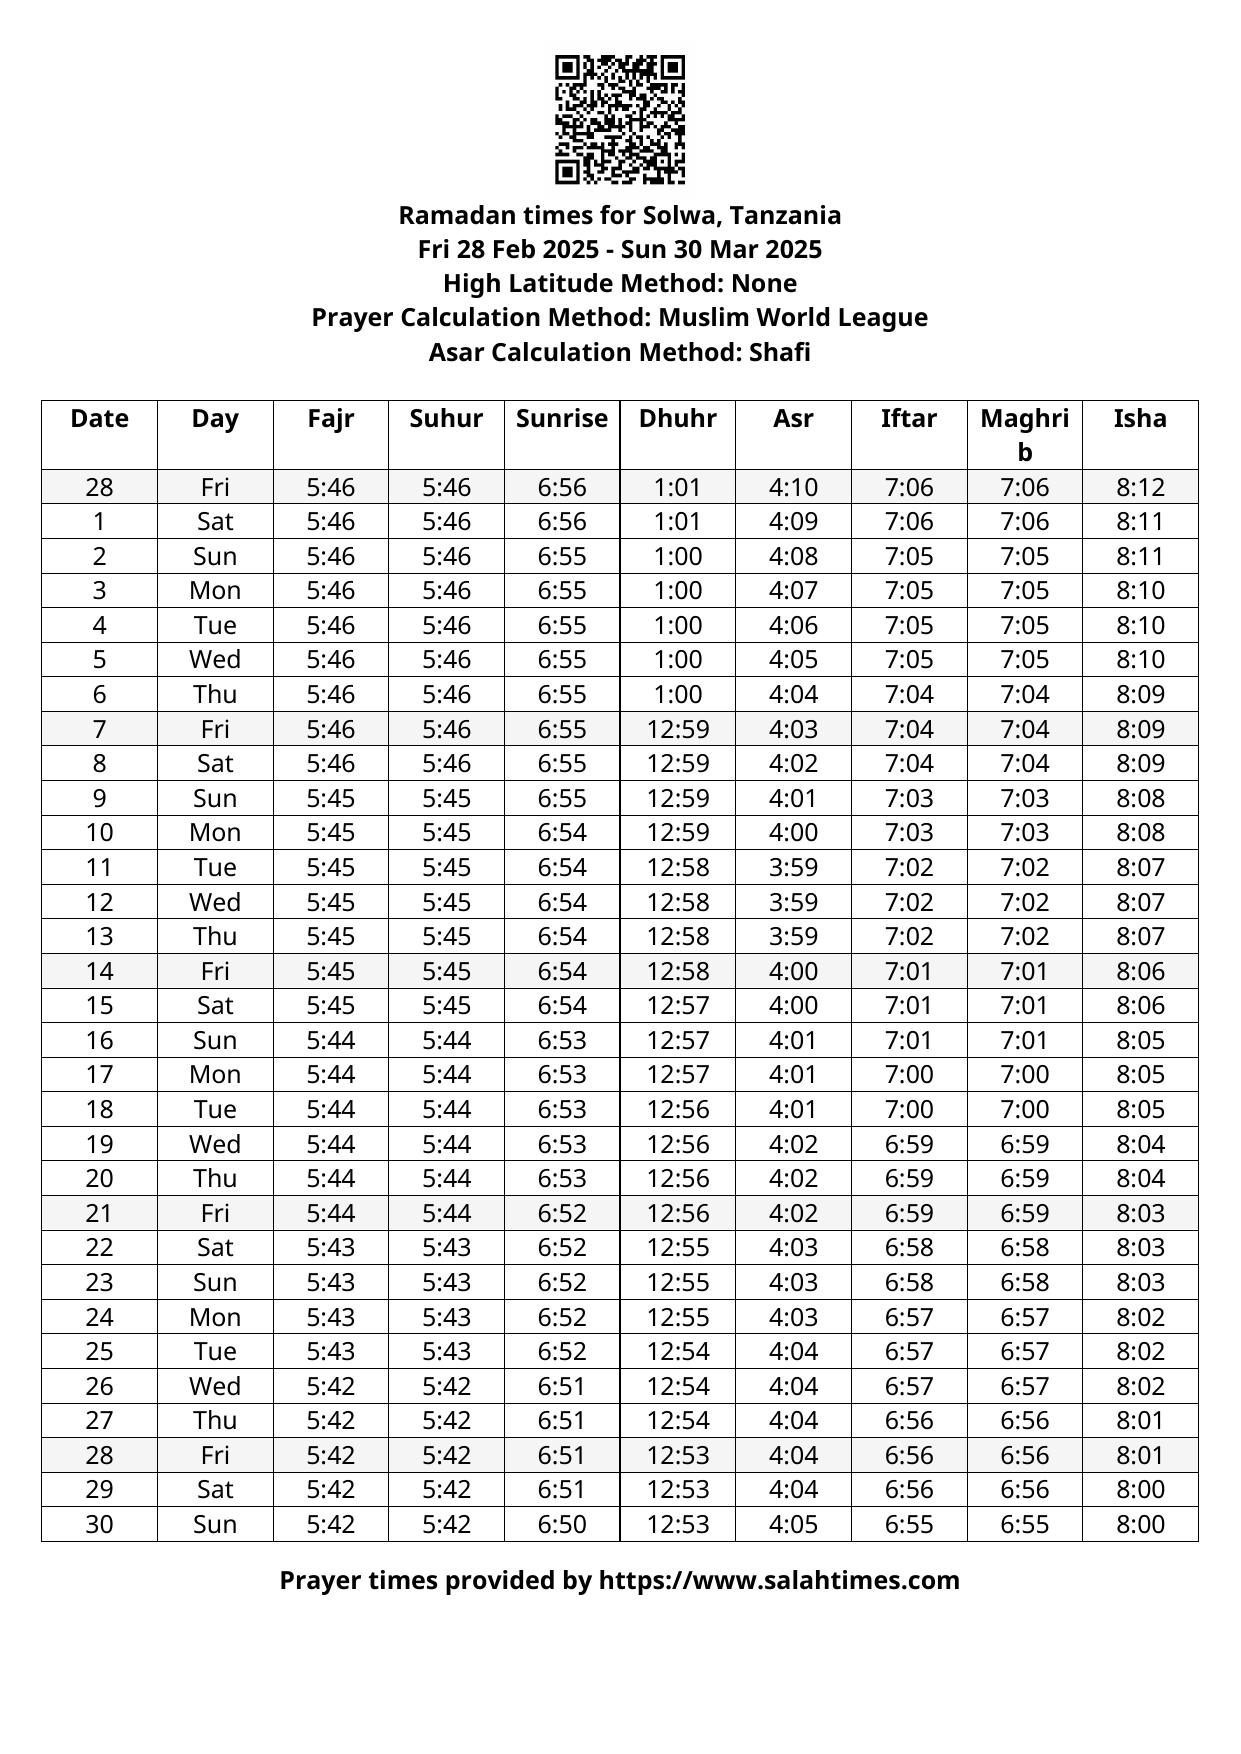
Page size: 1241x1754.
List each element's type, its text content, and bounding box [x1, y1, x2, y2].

table_cell 24 [42, 1300, 157, 1333]
table_cell 12:59 [621, 712, 735, 745]
table_cell 12:58 [621, 954, 735, 987]
table_cell 6:55 [505, 712, 619, 745]
table_cell 5:46 [274, 608, 388, 642]
table_cell 8:03 [1083, 1196, 1198, 1229]
table_cell 7:01 [852, 1023, 967, 1057]
table_cell 6 [42, 677, 157, 711]
table_cell 8:01 [1083, 1404, 1198, 1437]
table_cell 5:46 [389, 574, 504, 607]
table_cell 1:00 [621, 643, 735, 676]
table_cell 5:43 [389, 1300, 504, 1333]
table_cell 5:44 [389, 1127, 504, 1160]
table_cell 7:03 [968, 781, 1082, 814]
table_cell 7:04 [852, 712, 967, 745]
table_cell 4 [42, 608, 157, 642]
table_cell 5:45 [389, 919, 504, 953]
table_cell 28 [42, 1438, 157, 1472]
table_cell 7:04 [968, 677, 1082, 711]
table_cell 7:00 [968, 1058, 1082, 1091]
table_cell 6:55 [505, 574, 619, 607]
table_cell 4:04 [736, 1404, 851, 1437]
table_cell 16 [42, 1023, 157, 1057]
table_cell 7:04 [968, 712, 1082, 745]
table_cell 6:59 [852, 1127, 967, 1160]
table_cell 4:08 [736, 539, 851, 572]
table_cell 8:05 [1083, 1092, 1198, 1126]
table_cell 8:05 [1083, 1058, 1198, 1091]
table_cell 4:02 [736, 746, 851, 780]
table_cell 7:04 [852, 677, 967, 711]
table_cell Fri [158, 712, 273, 745]
table_cell 6:57 [968, 1334, 1082, 1368]
table_cell 12:58 [621, 850, 735, 884]
table_cell 5:45 [389, 989, 504, 1022]
table_cell 8:03 [1083, 1265, 1198, 1299]
table_cell 6:59 [968, 1127, 1082, 1160]
table_cell 4:04 [736, 1473, 851, 1506]
table_cell 8:09 [1083, 712, 1198, 745]
table_cell 1 [42, 504, 157, 538]
table_cell 5:45 [389, 816, 504, 849]
table_cell 6:58 [968, 1265, 1082, 1299]
table_cell 5:42 [389, 1369, 504, 1402]
table_cell 7:06 [852, 470, 967, 503]
table_cell 5:42 [389, 1438, 504, 1472]
table_cell 7:05 [852, 643, 967, 676]
table_cell 12:56 [621, 1196, 735, 1229]
table_cell 5:43 [274, 1334, 388, 1368]
table_cell 1:00 [621, 677, 735, 711]
table_cell Sat [158, 1231, 273, 1264]
table_cell 12:55 [621, 1300, 735, 1333]
table_cell 5:45 [274, 850, 388, 884]
table_cell 6:57 [852, 1369, 967, 1402]
table_cell 6:53 [505, 1058, 619, 1091]
table_header Suhur [389, 401, 504, 469]
table_cell 12:57 [621, 1058, 735, 1091]
table_cell 4:03 [736, 1265, 851, 1299]
table_cell 7:05 [968, 539, 1082, 572]
table_cell 6:57 [852, 1300, 967, 1333]
table_cell 6:56 [852, 1473, 967, 1506]
table_cell 7:02 [968, 919, 1082, 953]
table_cell 6:52 [505, 1334, 619, 1368]
table_cell 5:42 [389, 1507, 504, 1541]
table_cell 5:44 [389, 1023, 504, 1057]
table_cell 5:44 [389, 1058, 504, 1091]
table_cell 7:02 [852, 850, 967, 884]
table_cell Thu [158, 919, 273, 953]
table_cell 8:09 [1083, 746, 1198, 780]
table_cell 1:00 [621, 539, 735, 572]
table_cell 7:02 [852, 885, 967, 918]
table_cell 18 [42, 1092, 157, 1126]
table_cell 5:43 [389, 1334, 504, 1368]
table_cell 5:45 [389, 850, 504, 884]
table_cell 5:45 [274, 816, 388, 849]
table_cell 12:53 [621, 1438, 735, 1472]
table_cell 6:54 [505, 989, 619, 1022]
table_cell 5:42 [274, 1507, 388, 1541]
table_cell 5:42 [389, 1473, 504, 1506]
table_cell 6:51 [505, 1473, 619, 1506]
table_cell 5:44 [274, 1127, 388, 1160]
table_cell Fri [158, 1196, 273, 1229]
table_cell 26 [42, 1369, 157, 1402]
table_cell Mon [158, 1300, 273, 1333]
table_cell 1:01 [621, 470, 735, 503]
table_cell 6:55 [505, 539, 619, 572]
table_cell Tue [158, 850, 273, 884]
table_cell 20 [42, 1161, 157, 1195]
table_header Date [42, 401, 157, 469]
table_cell 12:59 [621, 816, 735, 849]
table_cell 7:01 [852, 989, 967, 1022]
table_cell 4:09 [736, 504, 851, 538]
table_cell 7:05 [852, 574, 967, 607]
table_cell Tue [158, 1334, 273, 1368]
table_cell 7:02 [852, 919, 967, 953]
table_cell 5:44 [274, 1058, 388, 1091]
table_cell 7 [42, 712, 157, 745]
table_cell 8:00 [1083, 1473, 1198, 1506]
table_cell Thu [158, 1404, 273, 1437]
table_cell 5:45 [274, 989, 388, 1022]
table_cell 4:07 [736, 574, 851, 607]
table_cell 7:06 [852, 504, 967, 538]
table_cell 5:46 [274, 470, 388, 503]
table_cell 6:53 [505, 1092, 619, 1126]
table_cell Wed [158, 643, 273, 676]
table_cell 8:07 [1083, 885, 1198, 918]
table_cell 5:46 [389, 712, 504, 745]
table_cell 8:02 [1083, 1300, 1198, 1333]
table_cell Tue [158, 1092, 273, 1126]
table_header Fajr [274, 401, 388, 469]
table_cell 4:02 [736, 1127, 851, 1160]
table_header Day [158, 401, 273, 469]
text High Latitude Method: None [42, 266, 1198, 300]
text Ramadan times for Solwa, Tanzania [42, 198, 1198, 232]
table_cell Sun [158, 1023, 273, 1057]
table_cell 4:00 [736, 954, 851, 987]
table_cell 5:44 [274, 1161, 388, 1195]
table_cell 12:57 [621, 1023, 735, 1057]
table_cell Sat [158, 504, 273, 538]
table_cell Sat [158, 1473, 273, 1506]
table_cell 8:05 [1083, 1023, 1198, 1057]
text Prayer times provided by https://www.salahtimes.com [42, 1563, 1198, 1597]
table_cell 8:03 [1083, 1231, 1198, 1264]
table_cell 5:46 [274, 712, 388, 745]
table_cell 5:42 [274, 1369, 388, 1402]
table_cell 7:05 [852, 539, 967, 572]
table_cell 5:45 [274, 781, 388, 814]
table_cell 7:06 [968, 470, 1082, 503]
table_cell Sun [158, 1265, 273, 1299]
table_cell Sun [158, 539, 273, 572]
table_cell 5:46 [389, 539, 504, 572]
table_cell 6:55 [505, 643, 619, 676]
table_cell 12:56 [621, 1127, 735, 1160]
table_cell 5:46 [389, 677, 504, 711]
table_cell 4:02 [736, 1196, 851, 1229]
table_cell 12:54 [621, 1334, 735, 1368]
table_header Dhuhr [621, 401, 735, 469]
table_cell 6:56 [852, 1404, 967, 1437]
table_cell 8:10 [1083, 574, 1198, 607]
table_cell 12:55 [621, 1265, 735, 1299]
table_cell 8:02 [1083, 1334, 1198, 1368]
table_cell Thu [158, 677, 273, 711]
table_cell 5:42 [274, 1438, 388, 1472]
table_cell 6:54 [505, 885, 619, 918]
table_cell 6:56 [968, 1404, 1082, 1437]
table_cell 8:07 [1083, 850, 1198, 884]
table_cell 7:03 [852, 781, 967, 814]
table_cell Tue [158, 608, 273, 642]
table_cell 5:43 [389, 1231, 504, 1264]
table_cell 6:50 [505, 1507, 619, 1541]
table_cell 5:43 [274, 1300, 388, 1333]
table_cell 2 [42, 539, 157, 572]
table_cell 6:57 [968, 1369, 1082, 1402]
table_cell 25 [42, 1334, 157, 1368]
table_cell 4:06 [736, 608, 851, 642]
table_cell 4:02 [736, 1161, 851, 1195]
table_cell 6:51 [505, 1438, 619, 1472]
table_cell 3:59 [736, 885, 851, 918]
table_cell 4:00 [736, 989, 851, 1022]
table_cell Fri [158, 954, 273, 987]
table_cell 3 [42, 574, 157, 607]
table_cell 5:45 [274, 885, 388, 918]
table_cell 5:46 [389, 504, 504, 538]
table_cell Mon [158, 574, 273, 607]
table_cell 5:43 [389, 1265, 504, 1299]
table_cell 13 [42, 919, 157, 953]
table_cell 6:55 [852, 1507, 967, 1541]
table_cell 5 [42, 643, 157, 676]
table_cell 4:01 [736, 1092, 851, 1126]
table_cell 5:44 [274, 1023, 388, 1057]
table_cell 8:08 [1083, 816, 1198, 849]
table_cell 8:06 [1083, 989, 1198, 1022]
table_cell 5:46 [389, 470, 504, 503]
table_cell 8:09 [1083, 677, 1198, 711]
table_header Sunrise [505, 401, 619, 469]
table_cell 1:00 [621, 608, 735, 642]
table_cell 5:43 [274, 1231, 388, 1264]
text Fri 28 Feb 2025 - Sun 30 Mar 2025 [42, 232, 1198, 266]
table_cell 6:53 [505, 1161, 619, 1195]
table_cell 5:44 [274, 1092, 388, 1126]
table_cell 5:45 [389, 885, 504, 918]
table_cell 7:01 [852, 954, 967, 987]
table_cell 6:59 [968, 1196, 1082, 1229]
table_cell 12:55 [621, 1231, 735, 1264]
table_cell 6:55 [968, 1507, 1082, 1541]
table_cell 6:52 [505, 1265, 619, 1299]
table_cell 5:42 [274, 1404, 388, 1437]
table_cell 8 [42, 746, 157, 780]
table_cell Sun [158, 781, 273, 814]
table_cell 8:02 [1083, 1369, 1198, 1402]
table_cell 4:03 [736, 712, 851, 745]
table_cell 6:53 [505, 1023, 619, 1057]
table_cell 8:11 [1083, 539, 1198, 572]
table_cell 19 [42, 1127, 157, 1160]
table_cell Mon [158, 1058, 273, 1091]
table_cell 7:00 [968, 1092, 1082, 1126]
table_cell 21 [42, 1196, 157, 1229]
table_cell 7:01 [968, 989, 1082, 1022]
table_cell Fri [158, 470, 273, 503]
table_cell 3:59 [736, 850, 851, 884]
table_cell 8:07 [1083, 919, 1198, 953]
table_cell 7:05 [968, 574, 1082, 607]
table_cell 5:44 [389, 1196, 504, 1229]
table_cell 5:46 [274, 504, 388, 538]
table_cell 4:04 [736, 1334, 851, 1368]
table_cell 6:51 [505, 1404, 619, 1437]
table_cell 7:04 [852, 746, 967, 780]
table_cell 10 [42, 816, 157, 849]
table_cell 6:52 [505, 1196, 619, 1229]
table_cell 6:59 [968, 1161, 1082, 1195]
table_cell 4:01 [736, 1023, 851, 1057]
table_cell 8:00 [1083, 1507, 1198, 1541]
table_cell 4:04 [736, 1369, 851, 1402]
table_cell 7:03 [968, 816, 1082, 849]
table_cell 1:00 [621, 574, 735, 607]
table_cell 6:56 [968, 1438, 1082, 1472]
table_cell 5:45 [389, 781, 504, 814]
table_cell 5:46 [389, 746, 504, 780]
table_cell 6:58 [968, 1231, 1082, 1264]
table_cell 29 [42, 1473, 157, 1506]
table_cell 6:56 [968, 1473, 1082, 1506]
table_cell 6:53 [505, 1127, 619, 1160]
table_cell 5:46 [389, 608, 504, 642]
table_cell 4:01 [736, 1058, 851, 1091]
table_cell 12:56 [621, 1092, 735, 1126]
table_cell 6:58 [852, 1231, 967, 1264]
table_cell 6:59 [852, 1196, 967, 1229]
table_cell 6:57 [968, 1300, 1082, 1333]
table_cell 8:12 [1083, 470, 1198, 503]
text Asar Calculation Method: Shafi [42, 334, 1198, 368]
table_cell Wed [158, 1369, 273, 1402]
table_cell 6:52 [505, 1231, 619, 1264]
table_cell 6:56 [852, 1438, 967, 1472]
table_cell 7:02 [968, 850, 1082, 884]
table_cell 6:57 [852, 1334, 967, 1368]
table_cell 12:53 [621, 1507, 735, 1541]
table_cell 12:56 [621, 1161, 735, 1195]
table_cell 5:45 [274, 919, 388, 953]
table_cell 12:58 [621, 919, 735, 953]
table_cell 5:43 [274, 1265, 388, 1299]
table_cell Sun [158, 1507, 273, 1541]
table_header Iftar [852, 401, 967, 469]
table_cell Sat [158, 989, 273, 1022]
table_cell 8:10 [1083, 643, 1198, 676]
table_cell 6:55 [505, 608, 619, 642]
table_cell 7:00 [852, 1092, 967, 1126]
table_cell 17 [42, 1058, 157, 1091]
table_cell 4:00 [736, 816, 851, 849]
table_cell 8:06 [1083, 954, 1198, 987]
table_cell 12:57 [621, 989, 735, 1022]
table_cell Thu [158, 1161, 273, 1195]
table_cell 7:05 [852, 608, 967, 642]
table_cell 5:45 [274, 954, 388, 987]
table_cell 12:59 [621, 746, 735, 780]
table_cell 6:56 [505, 504, 619, 538]
table_cell 3:59 [736, 919, 851, 953]
table_cell 11 [42, 850, 157, 884]
table_cell 4:05 [736, 1507, 851, 1541]
table_cell 8:04 [1083, 1161, 1198, 1195]
table_cell 6:52 [505, 1300, 619, 1333]
table_cell 6:55 [505, 677, 619, 711]
table_cell 28 [42, 470, 157, 503]
table_cell 30 [42, 1507, 157, 1541]
table_cell 12:58 [621, 885, 735, 918]
table_cell 7:06 [968, 504, 1082, 538]
table_cell 4:05 [736, 643, 851, 676]
table_cell 5:46 [274, 574, 388, 607]
table_cell 8:08 [1083, 781, 1198, 814]
table_cell 8:04 [1083, 1127, 1198, 1160]
table_cell 6:59 [852, 1161, 967, 1195]
table_cell 4:03 [736, 1231, 851, 1264]
table_cell 5:46 [274, 677, 388, 711]
table_cell 23 [42, 1265, 157, 1299]
table_cell 4:04 [736, 677, 851, 711]
table_cell 4:04 [736, 1438, 851, 1472]
table_cell 5:44 [389, 1161, 504, 1195]
table_header Maghrib [968, 401, 1082, 469]
table_header Asr [736, 401, 851, 469]
table_cell 22 [42, 1231, 157, 1264]
table_cell 12:54 [621, 1369, 735, 1402]
table_cell 7:01 [968, 954, 1082, 987]
table_cell 7:02 [968, 885, 1082, 918]
table_cell 6:58 [852, 1265, 967, 1299]
table_cell 12:53 [621, 1473, 735, 1506]
table_cell Sat [158, 746, 273, 780]
table_cell 12 [42, 885, 157, 918]
table_cell 7:05 [968, 643, 1082, 676]
picture [542, 41, 699, 198]
table_cell 5:44 [389, 1092, 504, 1126]
table_cell 15 [42, 989, 157, 1022]
table_cell 8:10 [1083, 608, 1198, 642]
table_cell 7:00 [852, 1058, 967, 1091]
table_cell Wed [158, 1127, 273, 1160]
table_header Isha [1083, 401, 1198, 469]
table_cell 6:56 [505, 470, 619, 503]
table_cell 7:03 [852, 816, 967, 849]
table_cell 7:01 [968, 1023, 1082, 1057]
table_cell 5:46 [389, 643, 504, 676]
text Prayer Calculation Method: Muslim World League [42, 300, 1198, 334]
table_cell Mon [158, 816, 273, 849]
table_cell Fri [158, 1438, 273, 1472]
table_cell 27 [42, 1404, 157, 1437]
table_cell 6:54 [505, 816, 619, 849]
table_cell 5:42 [389, 1404, 504, 1437]
table_cell 6:54 [505, 919, 619, 953]
table_cell 5:46 [274, 539, 388, 572]
table_cell 7:05 [968, 608, 1082, 642]
table_cell 9 [42, 781, 157, 814]
table_cell 8:01 [1083, 1438, 1198, 1472]
table_cell 4:10 [736, 470, 851, 503]
table_cell 6:51 [505, 1369, 619, 1402]
table_cell 6:54 [505, 850, 619, 884]
table_cell 5:46 [274, 643, 388, 676]
table_cell 5:44 [274, 1196, 388, 1229]
table_cell 6:54 [505, 954, 619, 987]
table_cell 5:46 [274, 746, 388, 780]
table_cell Wed [158, 885, 273, 918]
table_cell 12:54 [621, 1404, 735, 1437]
table_cell 5:42 [274, 1473, 388, 1506]
table_cell 12:59 [621, 781, 735, 814]
table_cell 1:01 [621, 504, 735, 538]
table_cell 14 [42, 954, 157, 987]
table_cell 8:11 [1083, 504, 1198, 538]
table_cell 5:45 [389, 954, 504, 987]
table_cell 7:04 [968, 746, 1082, 780]
table_cell 6:55 [505, 781, 619, 814]
table_cell 6:55 [505, 746, 619, 780]
table_cell 4:03 [736, 1300, 851, 1333]
table_cell 4:01 [736, 781, 851, 814]
